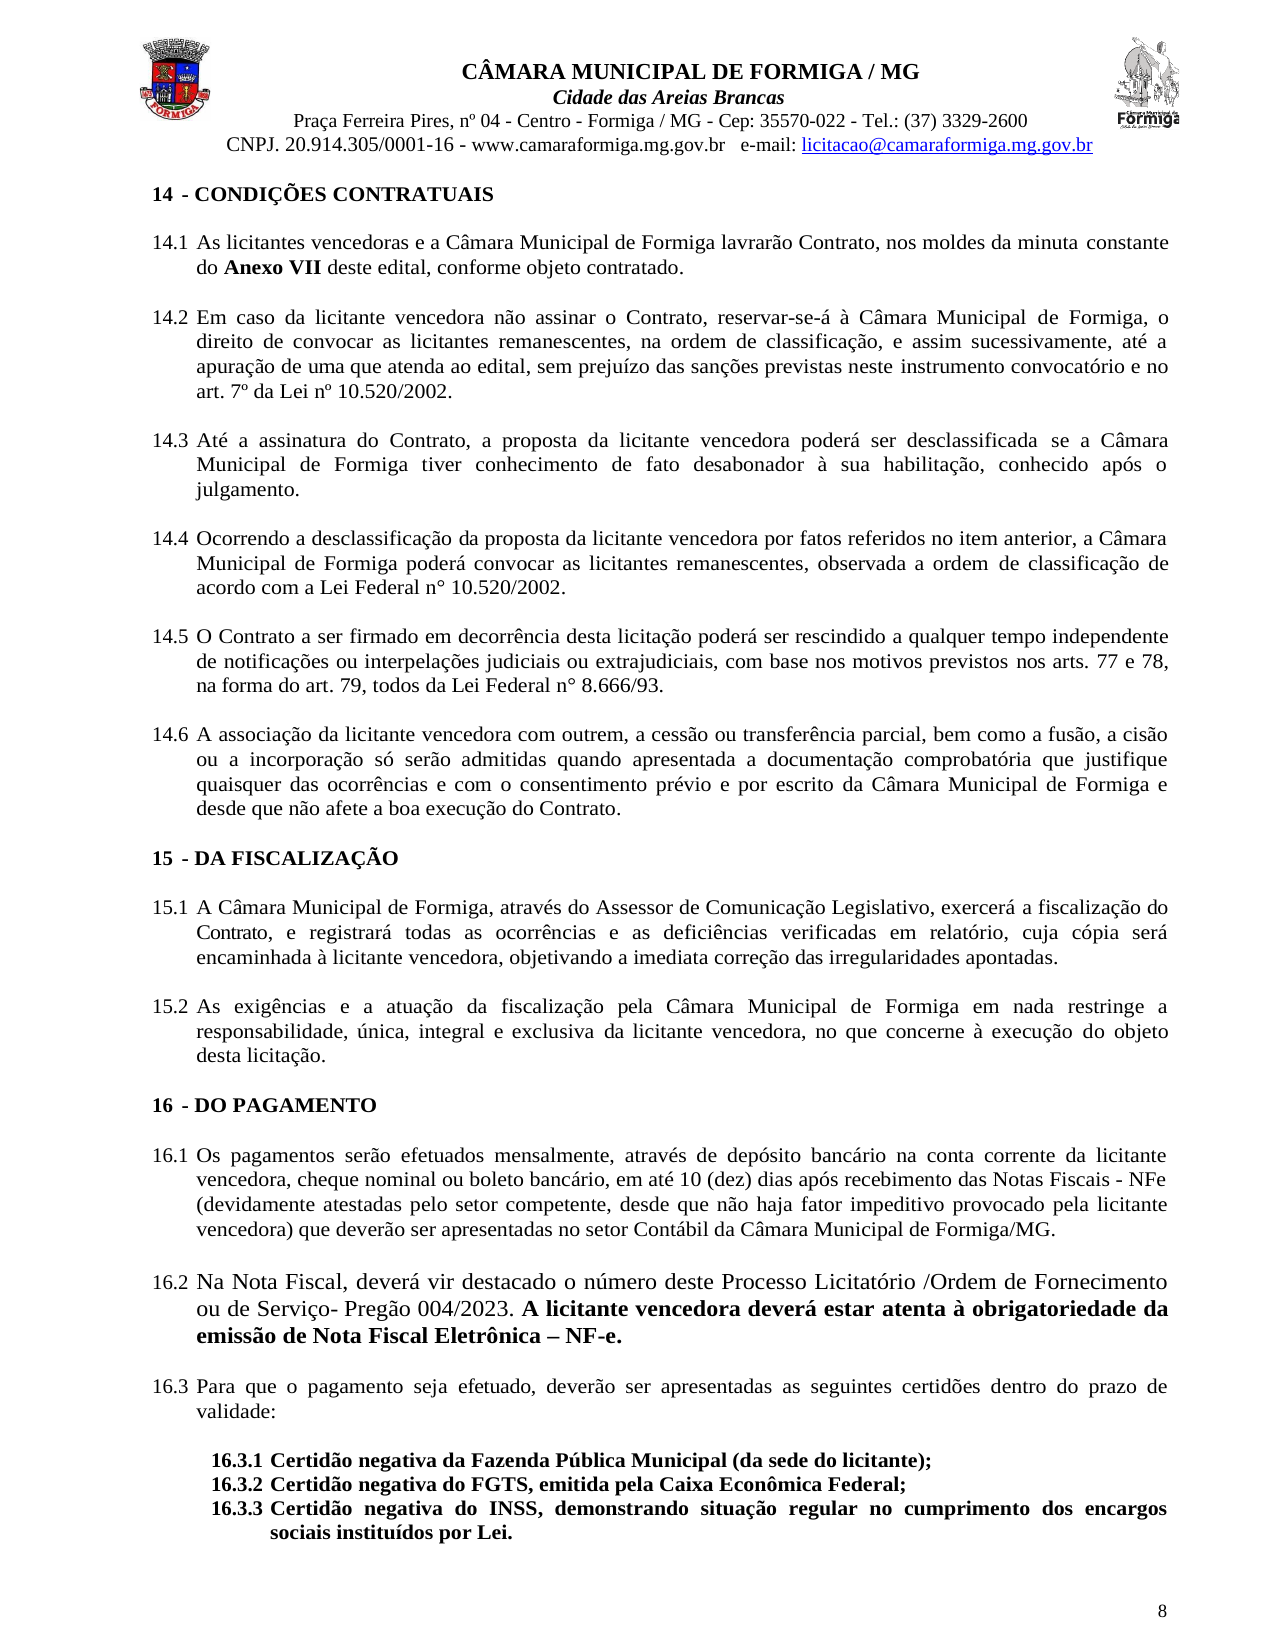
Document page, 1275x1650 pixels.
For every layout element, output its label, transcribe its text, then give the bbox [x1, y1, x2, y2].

subtitle - DO PAGAMENTO [152, 1093, 1167, 1117]
subtitle - DA FISCALIZAÇÃO [152, 846, 1167, 870]
list As licitantes vencedoras e a Câmara Municipal de Formiga lavrarão Contrato, nos moldes da minuta constante do Anexo VII deste edital, conforme objeto contratado. [152, 230, 1169, 279]
list Ocorrendo a desclassificação da proposta da licitante vencedora por fatos referidos no item anterior, a Câmara Municipal de Formiga poderá convocar as licitantes remanescentes, observada a ordem de classificação de acordo com a Lei Federal n° 10.520/2002. [152, 526, 1169, 599]
list Os pagamentos serão efetuados mensalmente, através de depósito bancário na conta corrente da licitante vencedora, cheque nominal ou boleto bancário, em até 10 (dez) dias após recebimento das Notas Fiscais - NFe (devidamente atestadas pelo setor competente, desde que não haja fator impeditivo provocado pela licitante vencedora) que deverão ser apresentadas no setor Contábil da Câmara Municipal de Formiga/MG. [152, 1143, 1169, 1241]
list Para que o pagamento seja efetuado, deverão ser apresentadas as seguintes certidões dentro do prazo de validade: [152, 1374, 1169, 1423]
list A associação da licitante vencedora com outrem, a cessão ou transferência parcial, bem como a fusão, a cisão ou a incorporação só serão admitidas quando apresentada a documentação comprobatória que justifique quaisquer das ocorrências e com o consentimento prévio e por escrito da Câmara Municipal de Formiga e desde que não afete a boa execução do Contrato. [152, 722, 1169, 820]
list Certidão negativa do INSS, demonstrando situação regular no cumprimento dos encargos sociais instituídos por Lei. [211, 1496, 1169, 1544]
list O Contrato a ser firmado em decorrência desta licitação poderá ser rescindido a qualquer tempo independente de notificações ou interpelações judiciais ou extrajudiciais, com base nos motivos previstos nos arts. 77 e 78, na forma do art. 79, todos da Lei Federal n° 8.666/93. [152, 624, 1169, 697]
list Certidão negativa da Fazenda Pública Municipal (da sede do licitante); [211, 1448, 1169, 1472]
list Na Nota Fiscal, deverá vir destacado o número deste Processo Licitatório /Ordem de Fornecimento ou de Serviço- Pregão 004/2023. A licitante vencedora deverá estar atenta à obrigatoriedade da emissão de Nota Fiscal Eletrônica – NF-e. [152, 1268, 1169, 1348]
list Em caso da licitante vencedora não assinar o Contrato, reservar-se-á à Câmara Municipal de Formiga, o direito de convocar as licitantes remanescentes, na ordem de classificação, e assim sucessivamente, até a apuração de uma que atenda ao edital, sem prejuízo das sanções previstas neste instrumento convocatório e no art. 7º da Lei nº 10.520/2002. [152, 304, 1169, 403]
list As exigências e a atuação da fiscalização pela Câmara Municipal de Formiga em nada restringe a responsabilidade, única, integral e exclusiva da licitante vencedora, no que concerne à execução do objeto desta licitação. [152, 994, 1169, 1067]
picture [1113, 37, 1179, 128]
list A Câmara Municipal de Formiga, através do Assessor de Comunicação Legislativo, exercerá a fiscalização do Contrato, e registrará todas as ocorrências e as deficiências verificadas em relatório, cuja cópia será encaminhada à licitante vencedora, objetivando a imediata correção das irregularidades apontadas. [152, 895, 1169, 969]
picture [139, 37, 212, 121]
list Certidão negativa do FGTS, emitida pela Caixa Econômica Federal; [211, 1472, 1169, 1496]
list Até a assinatura do Contrato, a proposta da licitante vencedora poderá ser desclassificada se a Câmara Municipal de Formiga tiver conhecimento de fato desabonador à sua habilitação, conhecido após o julgamento. [152, 427, 1169, 501]
subtitle - CONDIÇÕES CONTRATUAIS [152, 182, 1167, 206]
